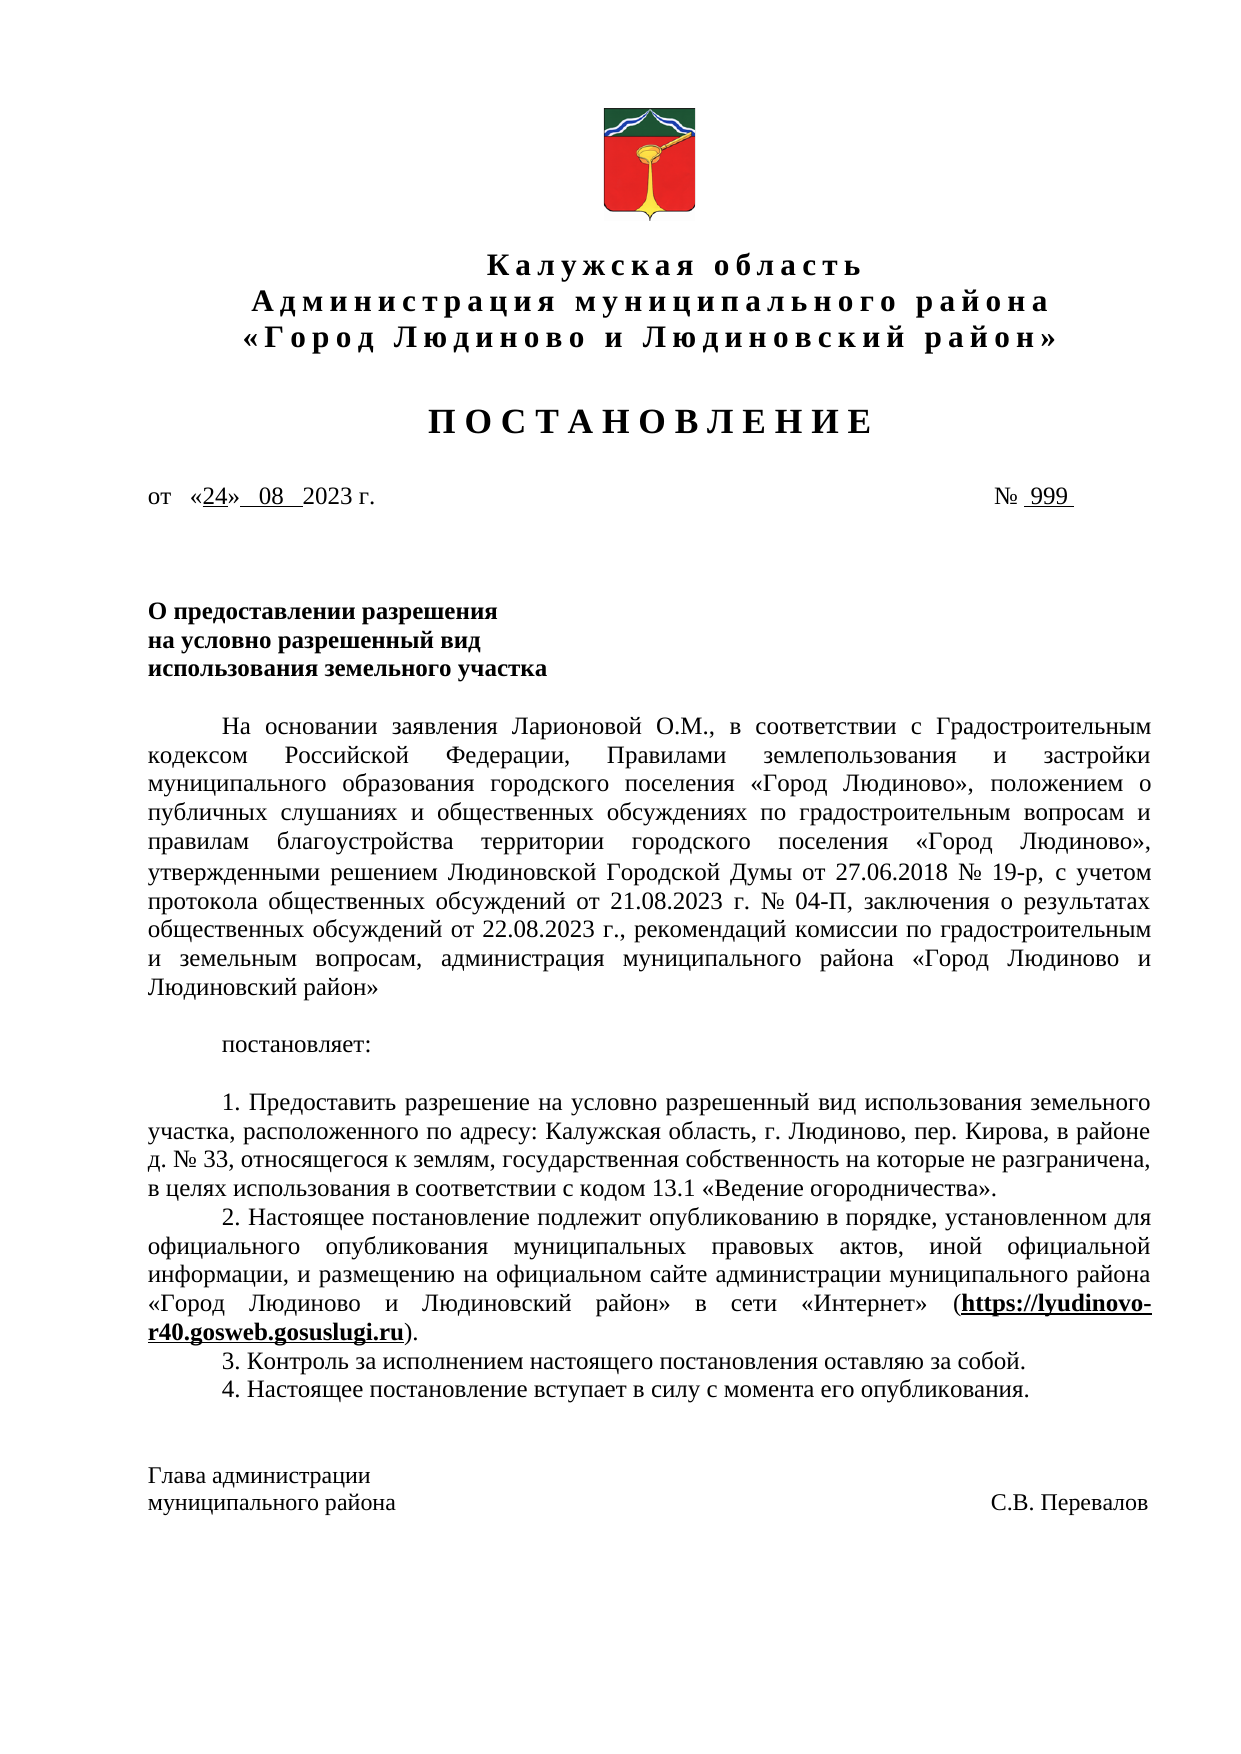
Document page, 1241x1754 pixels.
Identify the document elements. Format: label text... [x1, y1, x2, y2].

text муниципального района С.В. Перевалов [148, 1488, 1152, 1516]
text на условно разрешенный вид [148, 625, 916, 653]
text 1. Предоставить разрешение на условно разрешенный вид использования земельного участка, расположенного по адресу: Калужская область, г. Людиново, пер. Кирова, в районе д. № 33, относящегося к землям, государственная собственность на которые не разграничена, в целях использования в соответствии с кодом 13.1 «Ведение огородничества». [148, 1087, 1152, 1202]
text О предоставлении разрешения [148, 596, 916, 625]
picture [603, 108, 696, 221]
text Глава администрации [148, 1461, 1152, 1488]
text 2. Настоящее постановление подлежит опубликованию в порядке, установленном для официального опубликования муниципальных правовых актов, иной официальной информации, и размещению на официальном сайте администрации муниципального района «Город Людиново и Людиновский район» в сети «Интернет» (https://lyudinovo-r40.gosweb.gosuslugi.ru). [148, 1202, 1152, 1346]
subtitle Калужская область [148, 246, 1154, 282]
text «Город Людиново и Людиновский район» [148, 318, 1152, 354]
text Администрация муниципального района [148, 282, 1152, 318]
subtitle П О С Т А Н О В Л Е Н И Е [148, 400, 1152, 441]
text На основании заявления Ларионовой О.М., в соответствии с Градостроительным кодексом Российской Федерации, Правилами землепользования и застройки муниципального образования городского поселения «Город Людиново», положением о публичных слушаниях и общественных обсуждениях по градостроительным вопросам и правилам благоустройства территории городского поселения «Город Людиново», утвержденными решением Людиновской Городской Думы от 27.06.2018 № 19-р, с учетом протокола общественных обсуждений от 21.08.2023 г. № 04-П, заключения о результатах общественных обсуждений от 22.08.2023 г., рекомендаций комиссии по градостроительным и земельным вопросам, администрация муниципального района «Город Людиново и Людиновский район» [148, 711, 1152, 1001]
text 3. Контроль за исполнением настоящего постановления оставляю за собой. [148, 1346, 1152, 1374]
text постановляет: [148, 1029, 1152, 1058]
text от «24» 08 2023 г. № 999 [148, 481, 1152, 510]
text 4. Настоящее постановление вступает в силу с момента его опубликования. [148, 1374, 1152, 1403]
text использования земельного участка [148, 653, 916, 682]
